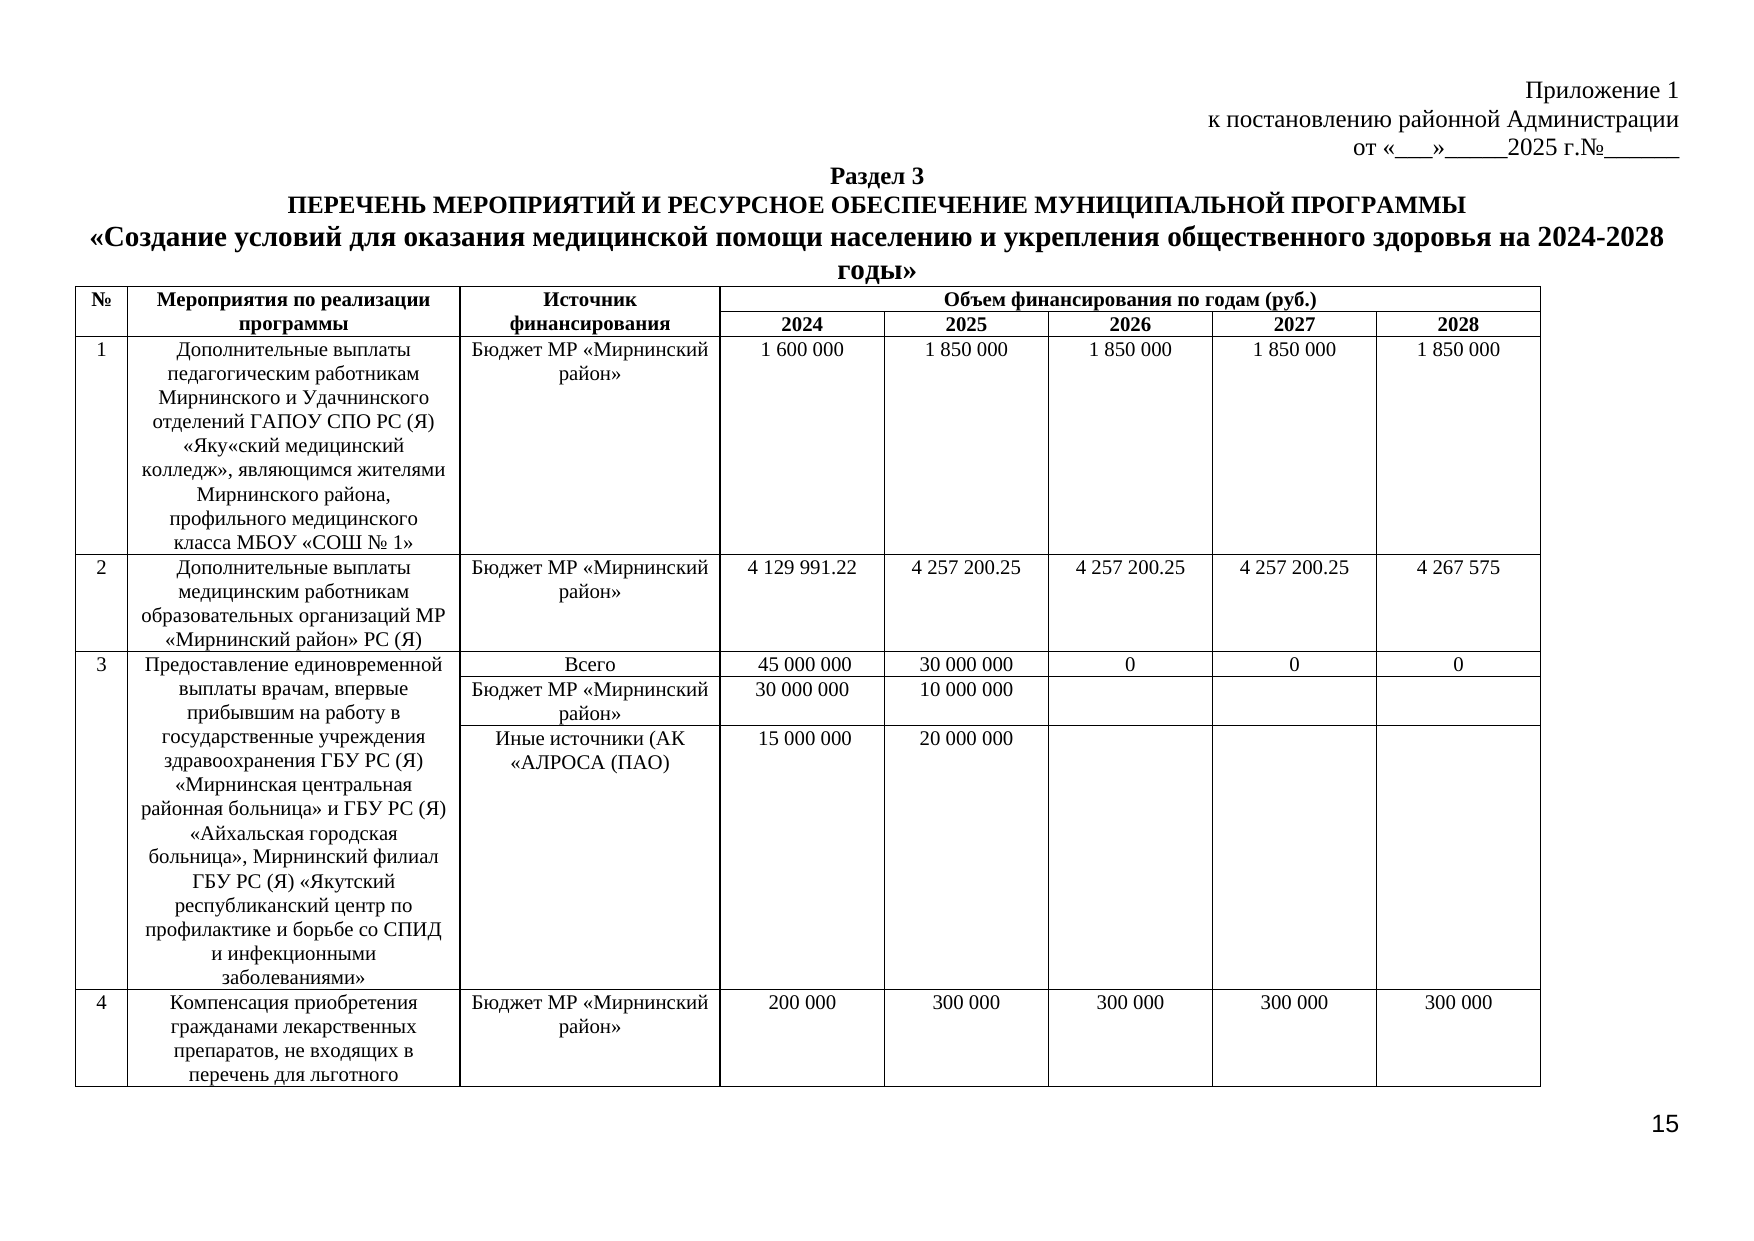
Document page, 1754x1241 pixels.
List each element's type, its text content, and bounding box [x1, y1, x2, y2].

table_cell 0 [1213, 652, 1376, 676]
table_cell [1213, 726, 1376, 989]
table_cell Всего [461, 652, 719, 676]
table_cell 1 600 000 [721, 337, 884, 554]
table_cell 2028 [1377, 312, 1540, 336]
table_cell 3 [76, 652, 127, 989]
table_cell 45 000 000 [721, 652, 884, 676]
table_cell 2 [76, 555, 127, 651]
table_cell 1 850 000 [1377, 337, 1540, 554]
table_cell Иные источники (АК «АЛРОСА (ПАО) [461, 726, 719, 989]
table_cell 1 [76, 337, 127, 554]
table_cell [1049, 726, 1212, 989]
table_cell 1 850 000 [885, 337, 1048, 554]
table_header № [76, 287, 127, 336]
table_cell 30 000 000 [721, 677, 884, 725]
table_cell 10 000 000 [885, 677, 1048, 725]
table_cell 300 000 [885, 990, 1048, 1086]
table_header Источник финансирования [461, 287, 719, 336]
table_cell 2025 [885, 312, 1048, 336]
text ПЕРЕЧЕНЬ МЕРОПРИЯТИЙ И РЕСУРСНОЕ ОБЕСПЕЧЕНИЕ МУНИЦИПАЛЬНОЙ ПРОГРАММЫ [75, 190, 1679, 219]
table_cell 2026 [1049, 312, 1212, 336]
table_cell 4 129 991.22 [721, 555, 884, 651]
table_cell 0 [1049, 652, 1212, 676]
table_header Мероприятия по реализации программы [128, 287, 459, 336]
table_cell Бюджет МР «Мирнинский район» [461, 337, 719, 554]
table_cell 1 850 000 [1213, 337, 1376, 554]
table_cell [461, 990, 719, 1086]
table_cell Дополнительные выплаты педагогическим работникам Мирнинского и Удачнинского отделений ГАПОУ СПО РС (Я) «Яку«ский медицинский колледж», являющимся жителями Мирнинского района, профильного медицинского класса МБОУ «СОШ № 1» [128, 337, 459, 554]
table_cell [1213, 677, 1376, 725]
table_cell 4 267 575 [1377, 555, 1540, 651]
text «Создание условий для оказания медицинской помощи населению и укрепления общественного здоровья на 2024-2028 годы» [75, 219, 1679, 286]
text Раздел 3 [75, 161, 1679, 190]
table_cell 30 000 000 [885, 652, 1048, 676]
table_cell 200 000 [721, 990, 884, 1086]
table_cell 20 000 000 [885, 726, 1048, 989]
table_cell 15 000 000 [721, 726, 884, 989]
table_cell 2024 [721, 312, 884, 336]
text к постановлению районной Администрации [75, 104, 1679, 132]
table_cell 1 850 000 [1049, 337, 1212, 554]
table_cell [1377, 677, 1540, 725]
table_cell Дополнительные выплаты медицинским работникам образовательных организаций МР «Мирнинский район» РС (Я) [128, 555, 459, 651]
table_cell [128, 990, 459, 1086]
table_cell 4 257 200.25 [1213, 555, 1376, 651]
table_cell Бюджет МР «Мирнинский район» [461, 555, 719, 651]
table_cell [1377, 726, 1540, 989]
table_cell 300 000 [1377, 990, 1540, 1086]
table_cell [1049, 677, 1212, 725]
table_header Объем финансирования по годам (руб.) [721, 287, 1540, 311]
table_cell Предоставление единовременной выплаты врачам, впервые прибывшим на работу в государственные учреждения здравоохранения ГБУ РС (Я) «Мирнинская центральная районная больница» и ГБУ РС (Я) «Айхальская городская больница», Мирнинский филиал ГБУ РС (Я) «Якутский республиканский центр по профилактике и борьбе со СПИД и инфекционными заболеваниями» [128, 652, 459, 989]
table_cell 0 [1377, 652, 1540, 676]
text Приложение 1 [75, 75, 1679, 104]
table_cell 4 257 200.25 [1049, 555, 1212, 651]
table_cell 2027 [1213, 312, 1376, 336]
text от «___»_____2025 г.№______ [75, 132, 1679, 161]
table_cell 300 000 [1213, 990, 1376, 1086]
table_cell 4 [76, 990, 127, 1086]
table_cell Бюджет МР «Мирнинский район» [461, 677, 719, 725]
table_cell 4 257 200.25 [885, 555, 1048, 651]
table_cell 300 000 [1049, 990, 1212, 1086]
